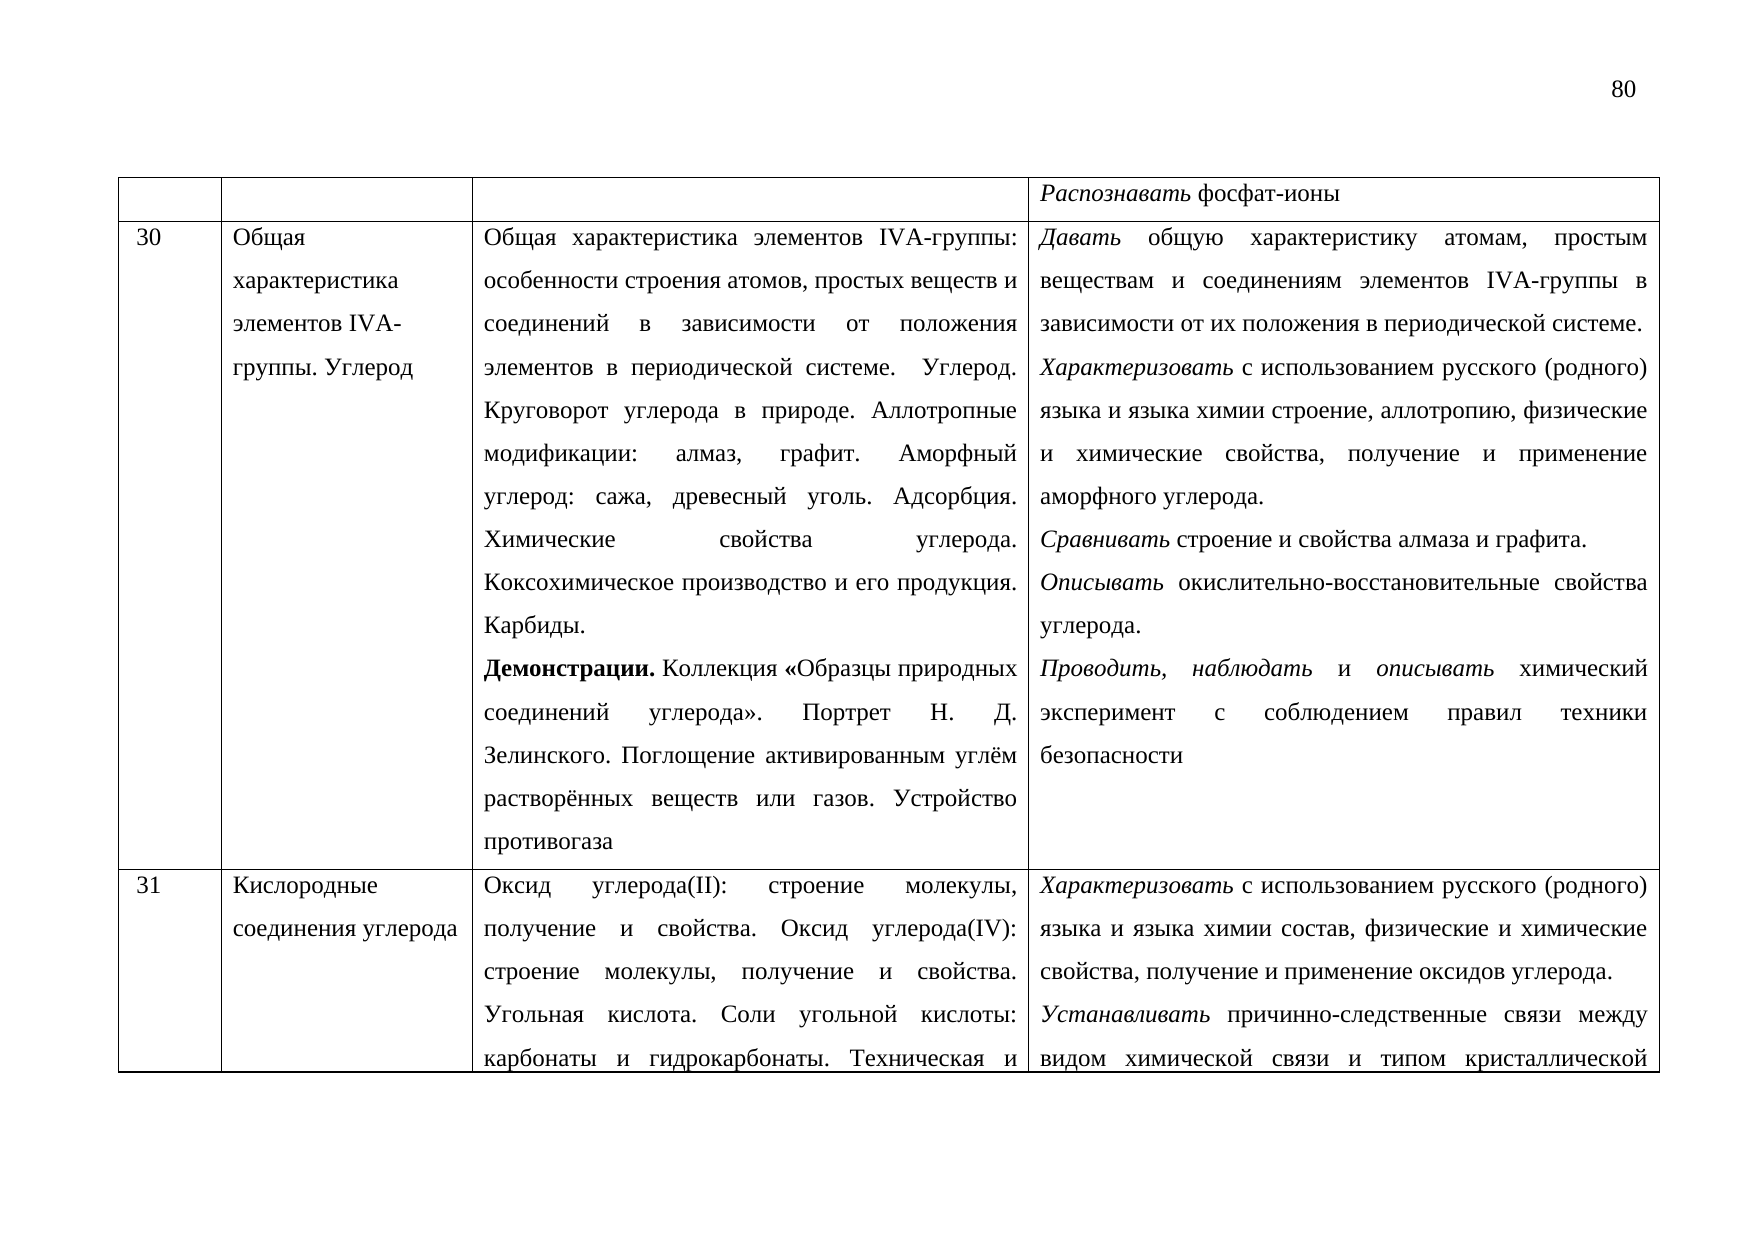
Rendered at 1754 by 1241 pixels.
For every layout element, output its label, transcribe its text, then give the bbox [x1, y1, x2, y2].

table_cell 29 [119, 178, 221, 221]
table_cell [222, 178, 472, 221]
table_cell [1029, 870, 1659, 1071]
table_cell Давать общую характеристику атомам, простым веществам и соединениям элементов IVА-группы в зависимости от их положения в периодической системе. Характеризовать с использованием русского (родного) языка и языка химии строение, аллотропию, физические и химические свойства, получение и применение аморфного углерода. Сравнивать строение и свойства алмаза и графита. Описывать окислительно-восстановительные свойства углерода. Проводить, наблюдать и описывать химический эксперимент с соблюдением правил техники безопасности [1029, 222, 1659, 869]
table_cell Общая характеристика элементов IVА- группы. Углерод [222, 222, 472, 869]
table_cell 30 [119, 222, 221, 869]
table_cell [473, 870, 1028, 1071]
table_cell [473, 178, 1028, 221]
table_cell Общая характеристика элементов IVА-группы: особенности строения атомов, простых веществ и соединений в зависимости от положения элементов в периодической системе. Углерод. Круговорот углерода в природе. Аллотропные модификации: алмаз, графит. Аморфный углерод: сажа, древесный уголь. Адсорбция. Химические свойства углерода. Коксохимическое производство и его продукция. Карбиды. Демонстрации. Коллекция «Образцы природных соединений углерода». Портрет Н. Д. Зелинского. Поглощение активированным углём растворённых веществ или газов. Устройство противогаза [473, 222, 1028, 869]
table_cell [1029, 178, 1659, 221]
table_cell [222, 870, 472, 1071]
table_cell 31 [119, 870, 221, 1071]
